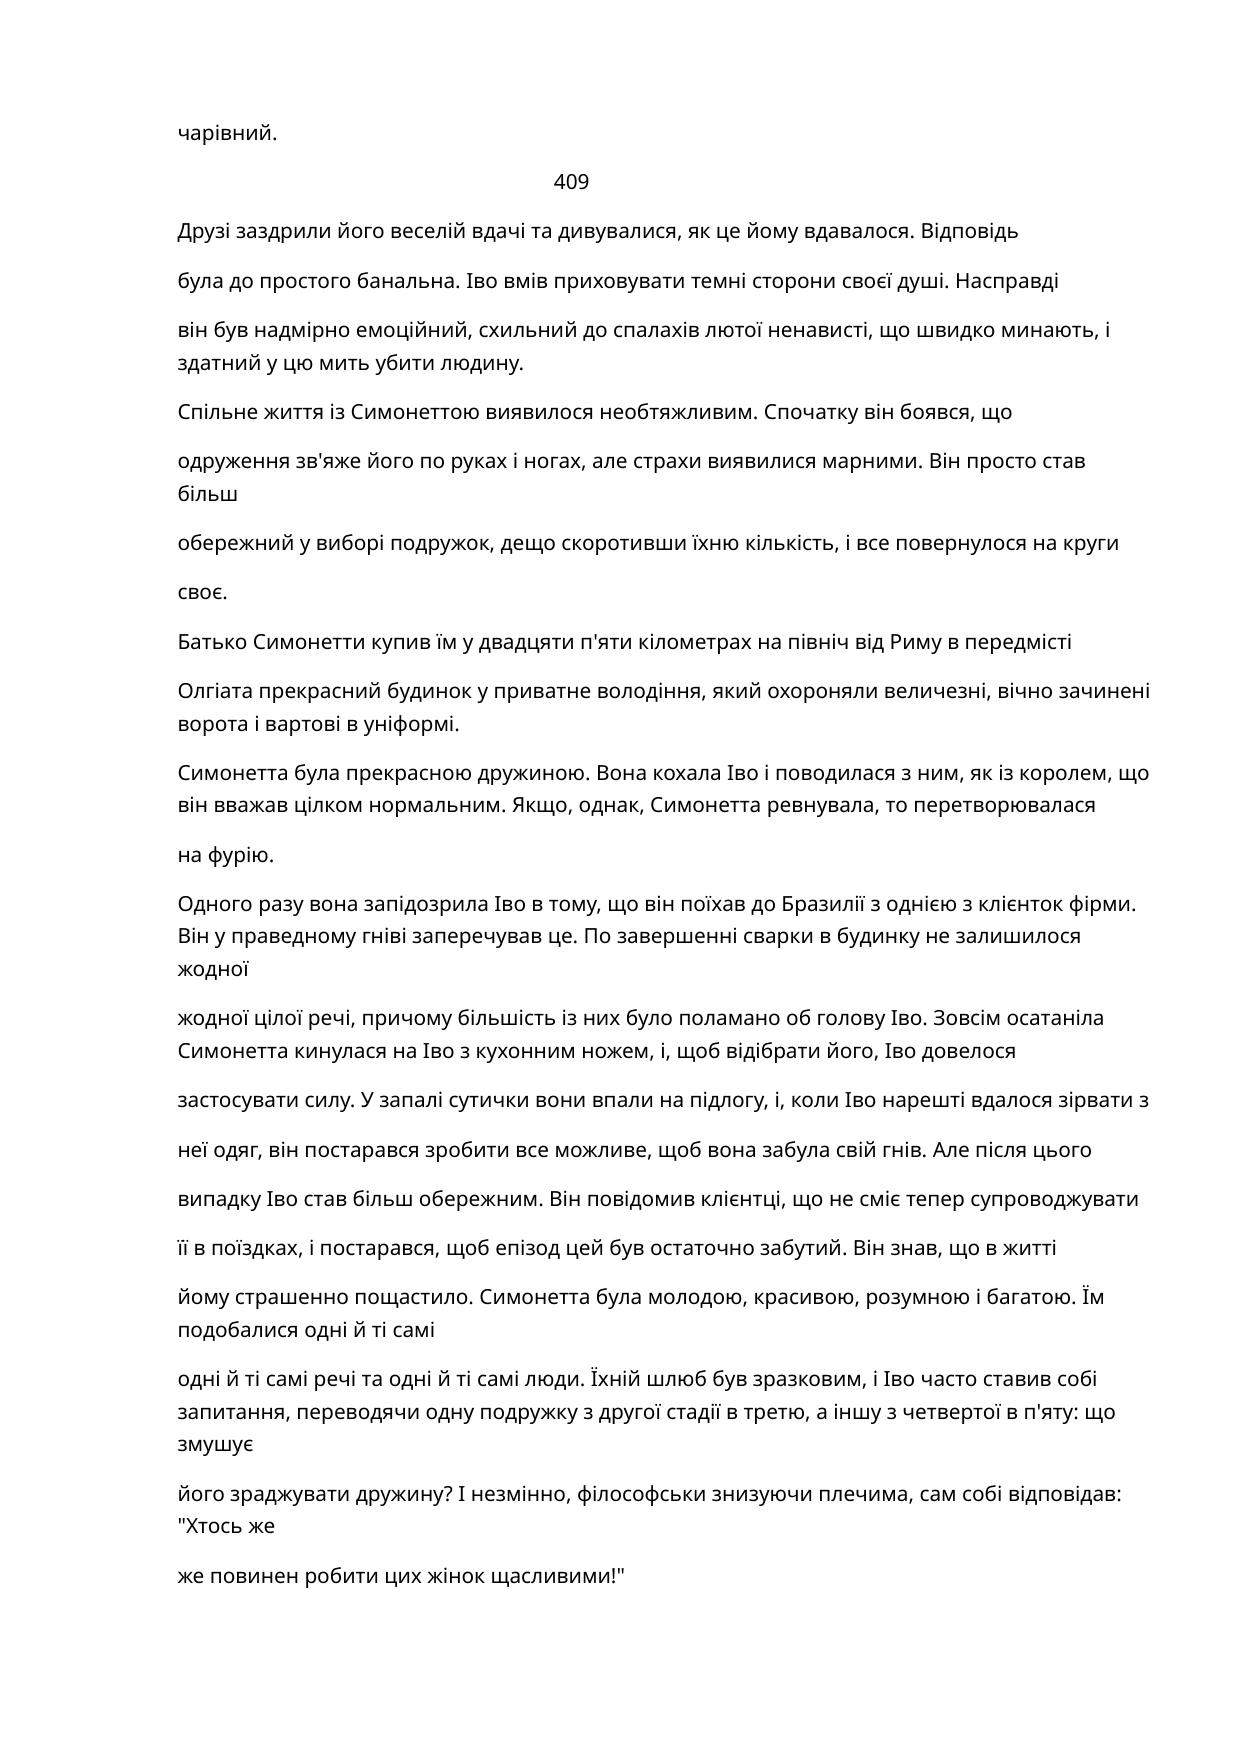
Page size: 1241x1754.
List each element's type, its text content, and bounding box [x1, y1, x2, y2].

text своє. [177, 577, 1152, 606]
text Олгіата прекрасний будинок у приватне володіння, який охороняли величезні, вічно зачинені ворота і вартові в уніформі. [177, 676, 1152, 737]
text Батько Симонетти купив їм у двадцяти п'яти кілометрах на північ від Риму в передмісті [177, 627, 1152, 655]
text одні й ті самі речі та одні й ті самі люди. Їхній шлюб був зразковим, і Іво часто ставив собі запитання, переводячи одну подружку з другої стадії в третю, а іншу з четвертої в п'яту: що змушує [177, 1364, 1152, 1458]
text була до простого банальна. Іво вмів приховувати темні сторони своєї душі. Насправді [177, 266, 1152, 294]
text Одного разу вона запідозрила Іво в тому, що він поїхав до Бразилії з однією з клієнток фірми. Він у праведному гніві заперечував це. По завершенні сварки в будинку не залишилося жодної [177, 889, 1152, 983]
text жодної цілої речі, причому більшість із них було поламано об голову Іво. Зовсім осатаніла Симонетта кинулася на Іво з кухонним ножем, і, щоб відібрати його, Іво довелося [177, 1003, 1152, 1064]
text 409 [177, 167, 1152, 196]
text чарівний. [177, 118, 1152, 147]
text же повинен робити цих жінок щасливими!" [177, 1561, 1152, 1589]
text йому страшенно пощастило. Симонетта була молодою, красивою, розумною і багатою. Їм подобалися одні й ті самі [177, 1282, 1152, 1343]
text його зраджувати дружину? І незмінно, філософськи знизуючи плечима, сам собі відповідав: "Хтось же [177, 1479, 1152, 1540]
text Спільне життя із Симонеттою виявилося необтяжливим. Спочатку він боявся, що [177, 397, 1152, 426]
text Друзі заздрили його веселій вдачі та дивувалися, як це йому вдавалося. Відповідь [177, 217, 1152, 245]
text він був надмірно емоційний, схильний до спалахів лютої ненависті, що швидко минають, і здатний у цю мить убити людину. [177, 315, 1152, 376]
text її в поїздках, і постарався, щоб епізод цей був остаточно забутий. Він знав, що в житті [177, 1233, 1152, 1262]
text випадку Іво став більш обережним. Він повідомив клієнтці, що не сміє тепер супроводжувати [177, 1184, 1152, 1212]
text одруження зв'яже його по руках і ногах, але страхи виявилися марними. Він просто став більш [177, 446, 1152, 507]
text застосувати силу. У запалі сутички вони впали на підлогу, і, коли Іво нарешті вдалося зірвати з [177, 1085, 1152, 1114]
text неї одяг, він постарався зробити все можливе, щоб вона забула свій гнів. Але після цього [177, 1135, 1152, 1163]
text на фурію. [177, 840, 1152, 868]
text обережний у виборі подружок, дещо скоротивши їхню кількість, і все повернулося на круги [177, 528, 1152, 557]
text Симонетта була прекрасною дружиною. Вона кохала Іво і поводилася з ним, як із королем, що він вважав цілком нормальним. Якщо, однак, Симонетта ревнувала, то перетворювалася [177, 758, 1152, 819]
